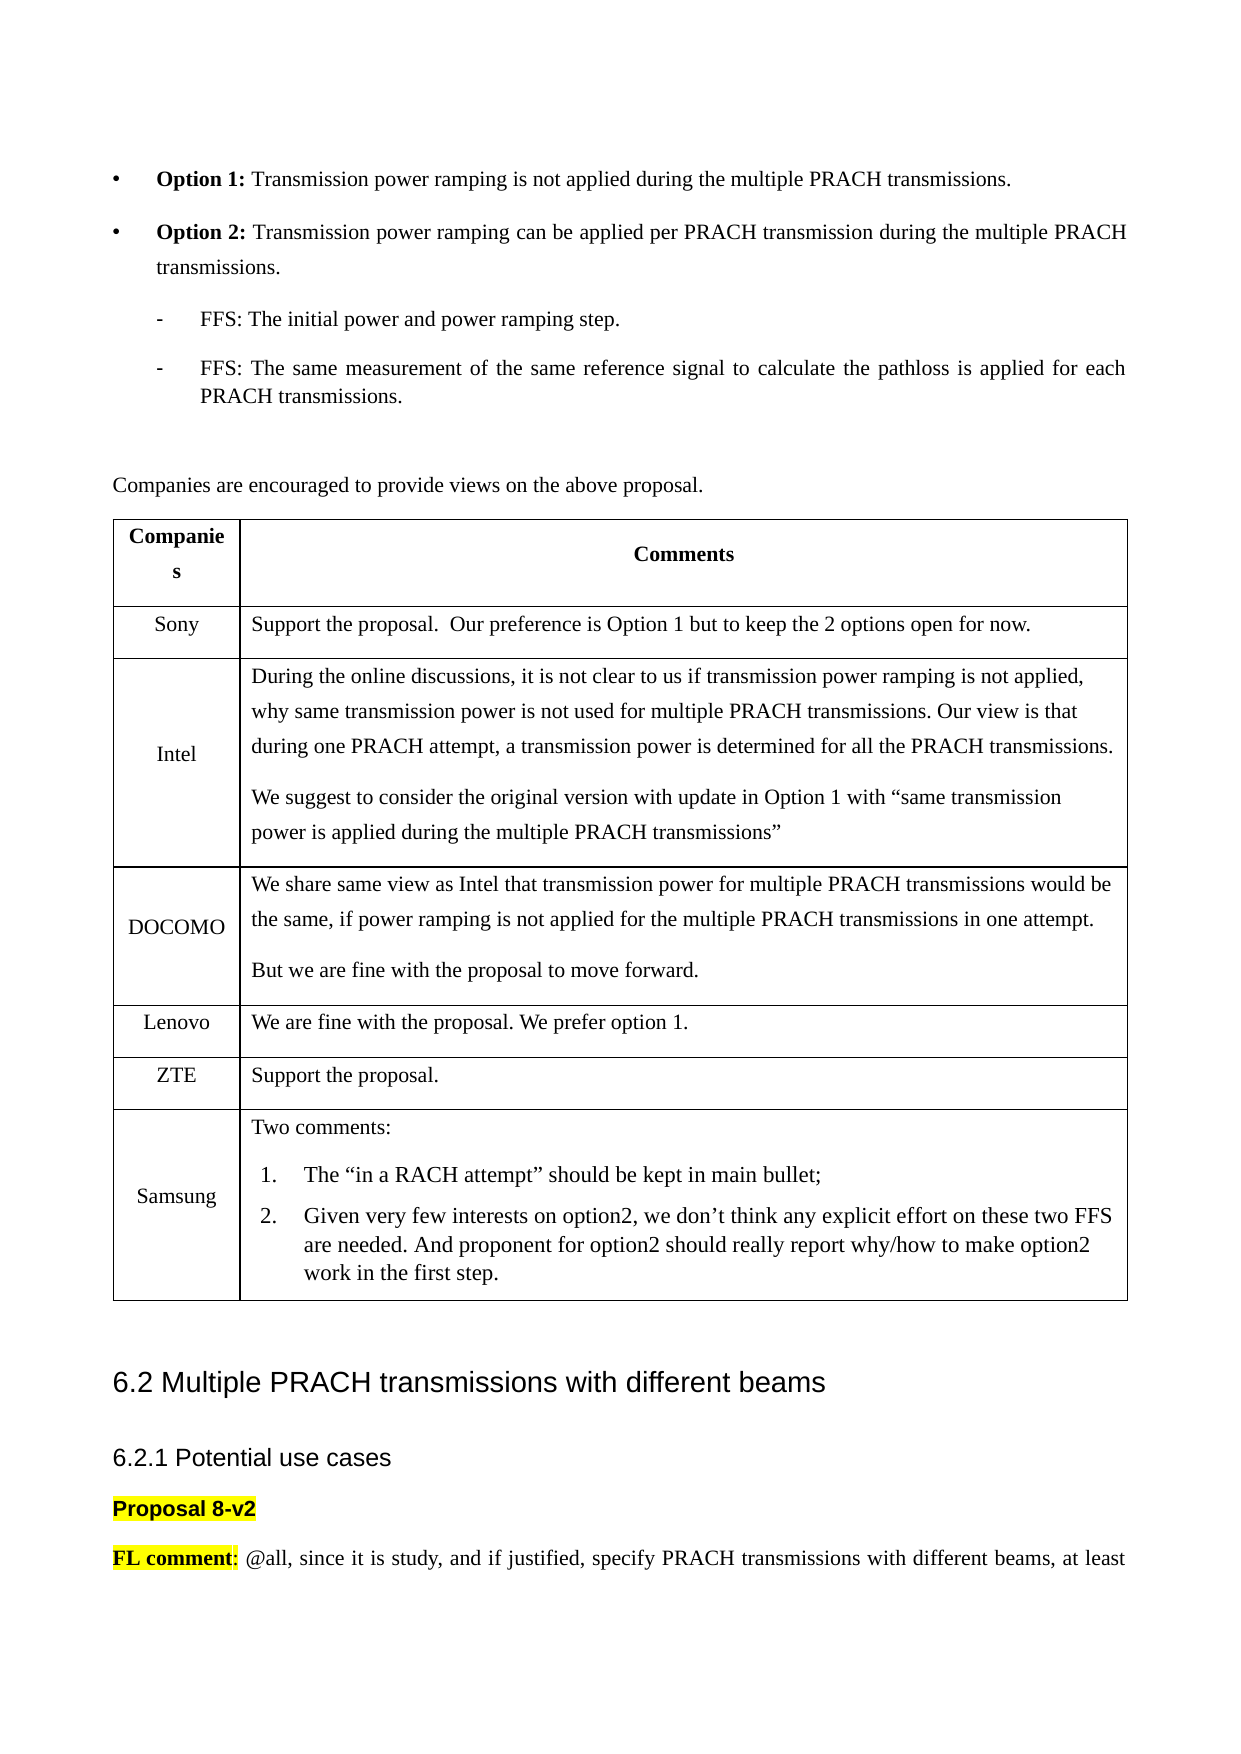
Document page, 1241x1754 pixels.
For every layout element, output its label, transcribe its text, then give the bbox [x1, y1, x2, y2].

table_cell Samsung [114, 1110, 239, 1300]
table_cell During the online discussions, it is not clear to us if transmission power ramping is not applied, why same transmission power is not used for multiple PRACH transmissions. Our view is that during one PRACH attempt, a transmission power is determined for all the PRACH transmissions. We suggest to consider the original version with update in Option 1 with “same transmission power is applied during the multiple PRACH transmissions” [241, 659, 1127, 866]
subtitle Proposal 8-v2 [112, 1492, 1128, 1524]
list Option 1: Transmission power ramping is not applied during the multiple PRACH transmissions. [112, 162, 1128, 194]
table_cell DOCOMO [114, 868, 239, 1005]
subtitle 6.2 Multiple PRACH transmissions with different beams [112, 1350, 1128, 1415]
table_header Comments [241, 520, 1127, 606]
table_cell Two comments: The “in a RACH attempt” should be kept in main bullet; Given very few interests on option2, we don’t think any explicit effort on these two FFS are needed. And proponent for option2 should really report why/how to make option2 work in the first step. [241, 1110, 1127, 1300]
text Companies are encouraged to provide views on the above proposal. [112, 468, 1128, 501]
subtitle 6.2.1 Potential use cases [112, 1441, 1128, 1473]
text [112, 1541, 1128, 1573]
table_cell Sony [114, 607, 239, 658]
table_cell Intel [114, 659, 239, 866]
list Option 2: Transmission power ramping can be applied per PRACH transmission during the multiple PRACH transmissions. [112, 215, 1128, 283]
table_cell We share same view as Intel that transmission power for multiple PRACH transmissions would be the same, if power ramping is not applied for the multiple PRACH transmissions in one attempt. But we are fine with the proposal to move forward. [241, 868, 1127, 1005]
table_cell Support the proposal. Our preference is Option 1 but to keep the 2 options open for now. [241, 607, 1127, 658]
table_cell Support the proposal. [241, 1058, 1127, 1109]
table_cell We are fine with the proposal. We prefer option 1. [241, 1006, 1127, 1057]
list FFS: The initial power and power ramping step. [156, 303, 1128, 333]
table_cell Lenovo [114, 1006, 239, 1057]
table_header Companies [114, 520, 239, 606]
list FFS: The same measurement of the same reference signal to calculate the pathloss is applied for each PRACH transmissions. [156, 352, 1128, 409]
table_cell ZTE [114, 1058, 239, 1109]
